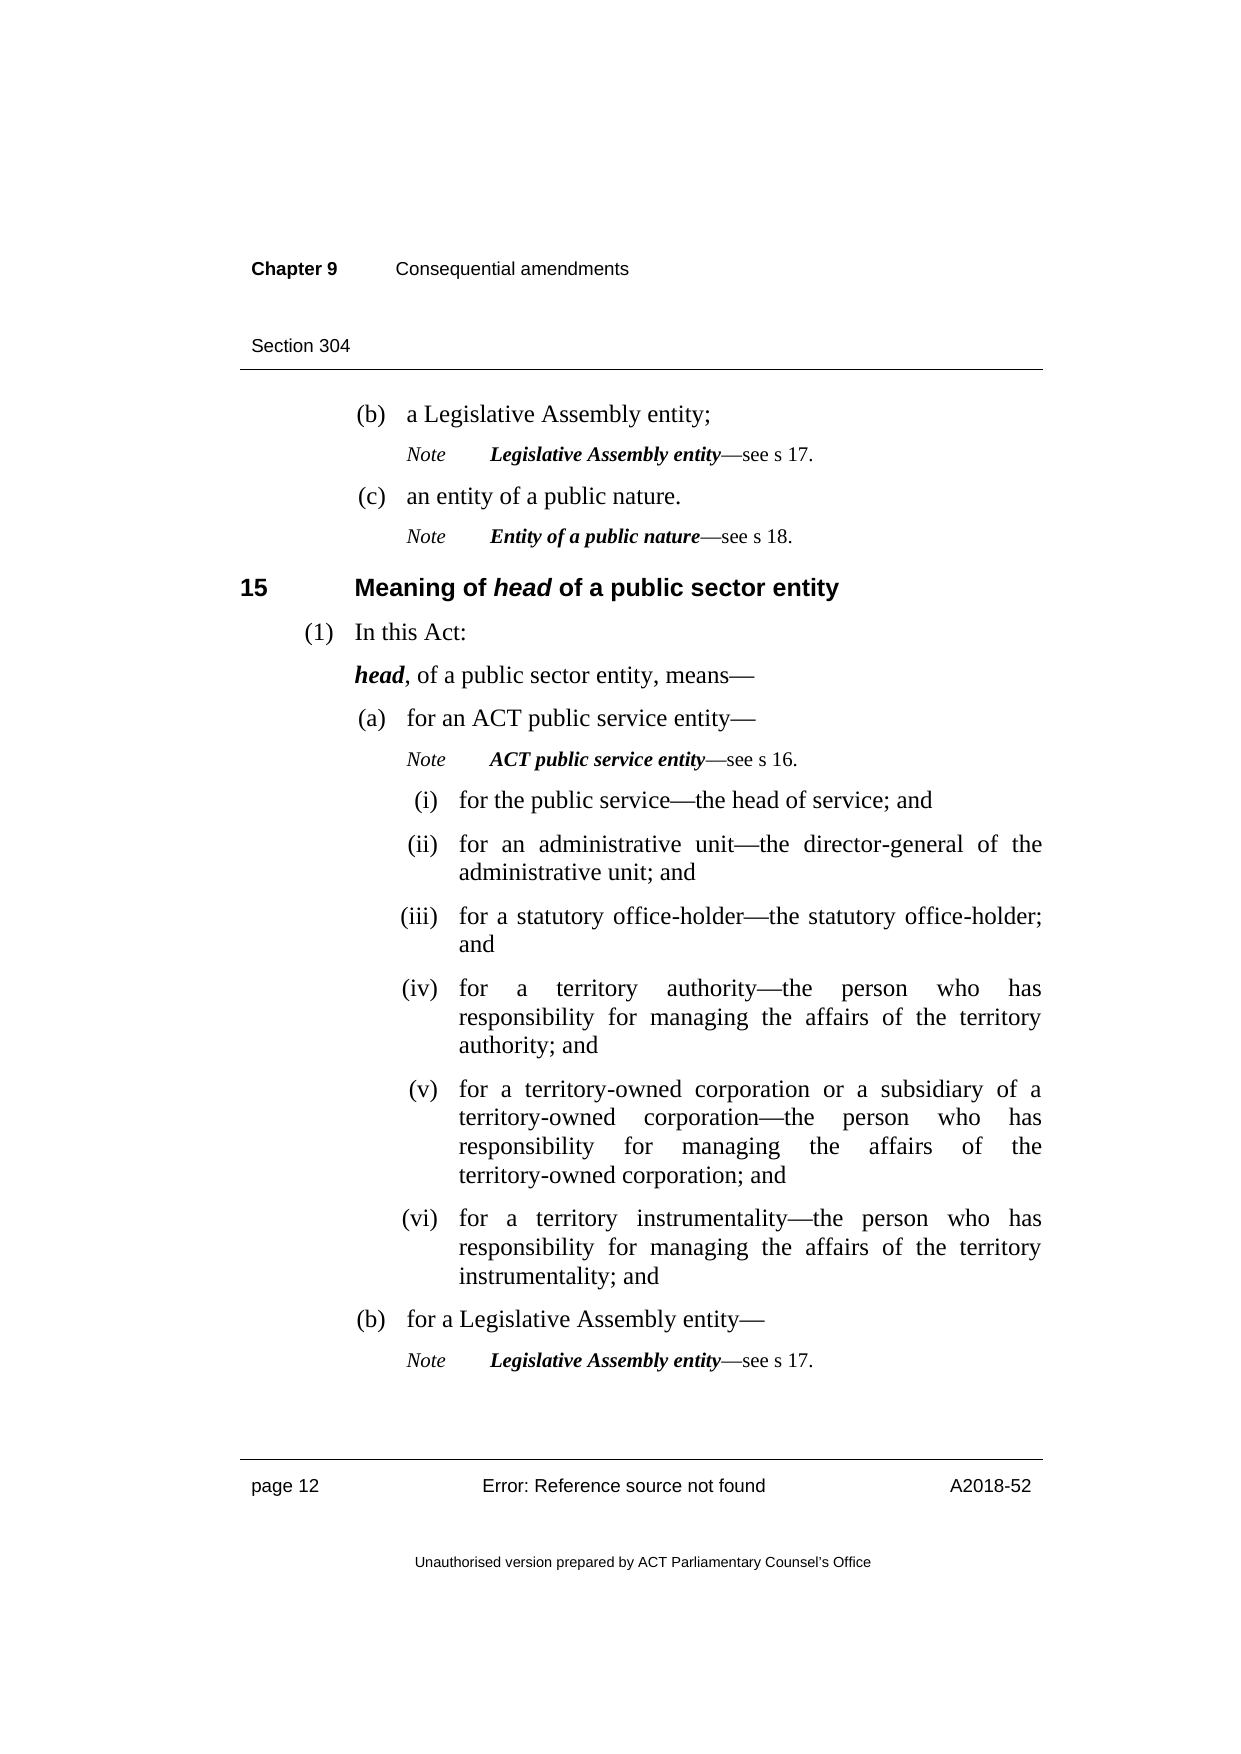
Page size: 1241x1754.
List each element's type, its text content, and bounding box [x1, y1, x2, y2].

text (iii) for a statutory office-holder—the statutory office-holder; and [240, 901, 1042, 958]
text (1) In this Act: [240, 617, 1042, 646]
text head, of a public sector entity, means— [354, 660, 1042, 689]
text (b) for a Legislative Assembly entity— [240, 1304, 1042, 1333]
text (v) for a territory-owned corporation or a subsidiary of a territory-owned corporation—the person who has responsibility for managing the affairs of the territory-owned corporation; and [240, 1074, 1042, 1189]
text Note Legislative Assembly entity—see s 17. [406, 442, 1042, 466]
text 15 Meaning of head of a public sector entity [240, 573, 1042, 602]
text (b) a Legislative Assembly entity; [240, 399, 1042, 428]
text (a) for an ACT public service entity— [240, 703, 1042, 732]
text (ii) for an administrative unit—the director-general of the administrative unit; and [240, 829, 1042, 886]
text Note Entity of a public nature—see s 18. [406, 524, 1042, 548]
text (iv) for a territory authority—the person who has responsibility for managing the affairs of the territory authority; and [240, 973, 1042, 1059]
text (vi) for a territory instrumentality—the person who has responsibility for managing the affairs of the territory instrumentality; and [240, 1203, 1042, 1289]
text (i) for the public service—the head of service; and [240, 785, 1042, 814]
text (c) an entity of a public nature. [240, 481, 1042, 510]
text Note ACT public service entity—see s 16. [406, 747, 1042, 771]
text Note Legislative Assembly entity—see s 17. [406, 1347, 1042, 1372]
